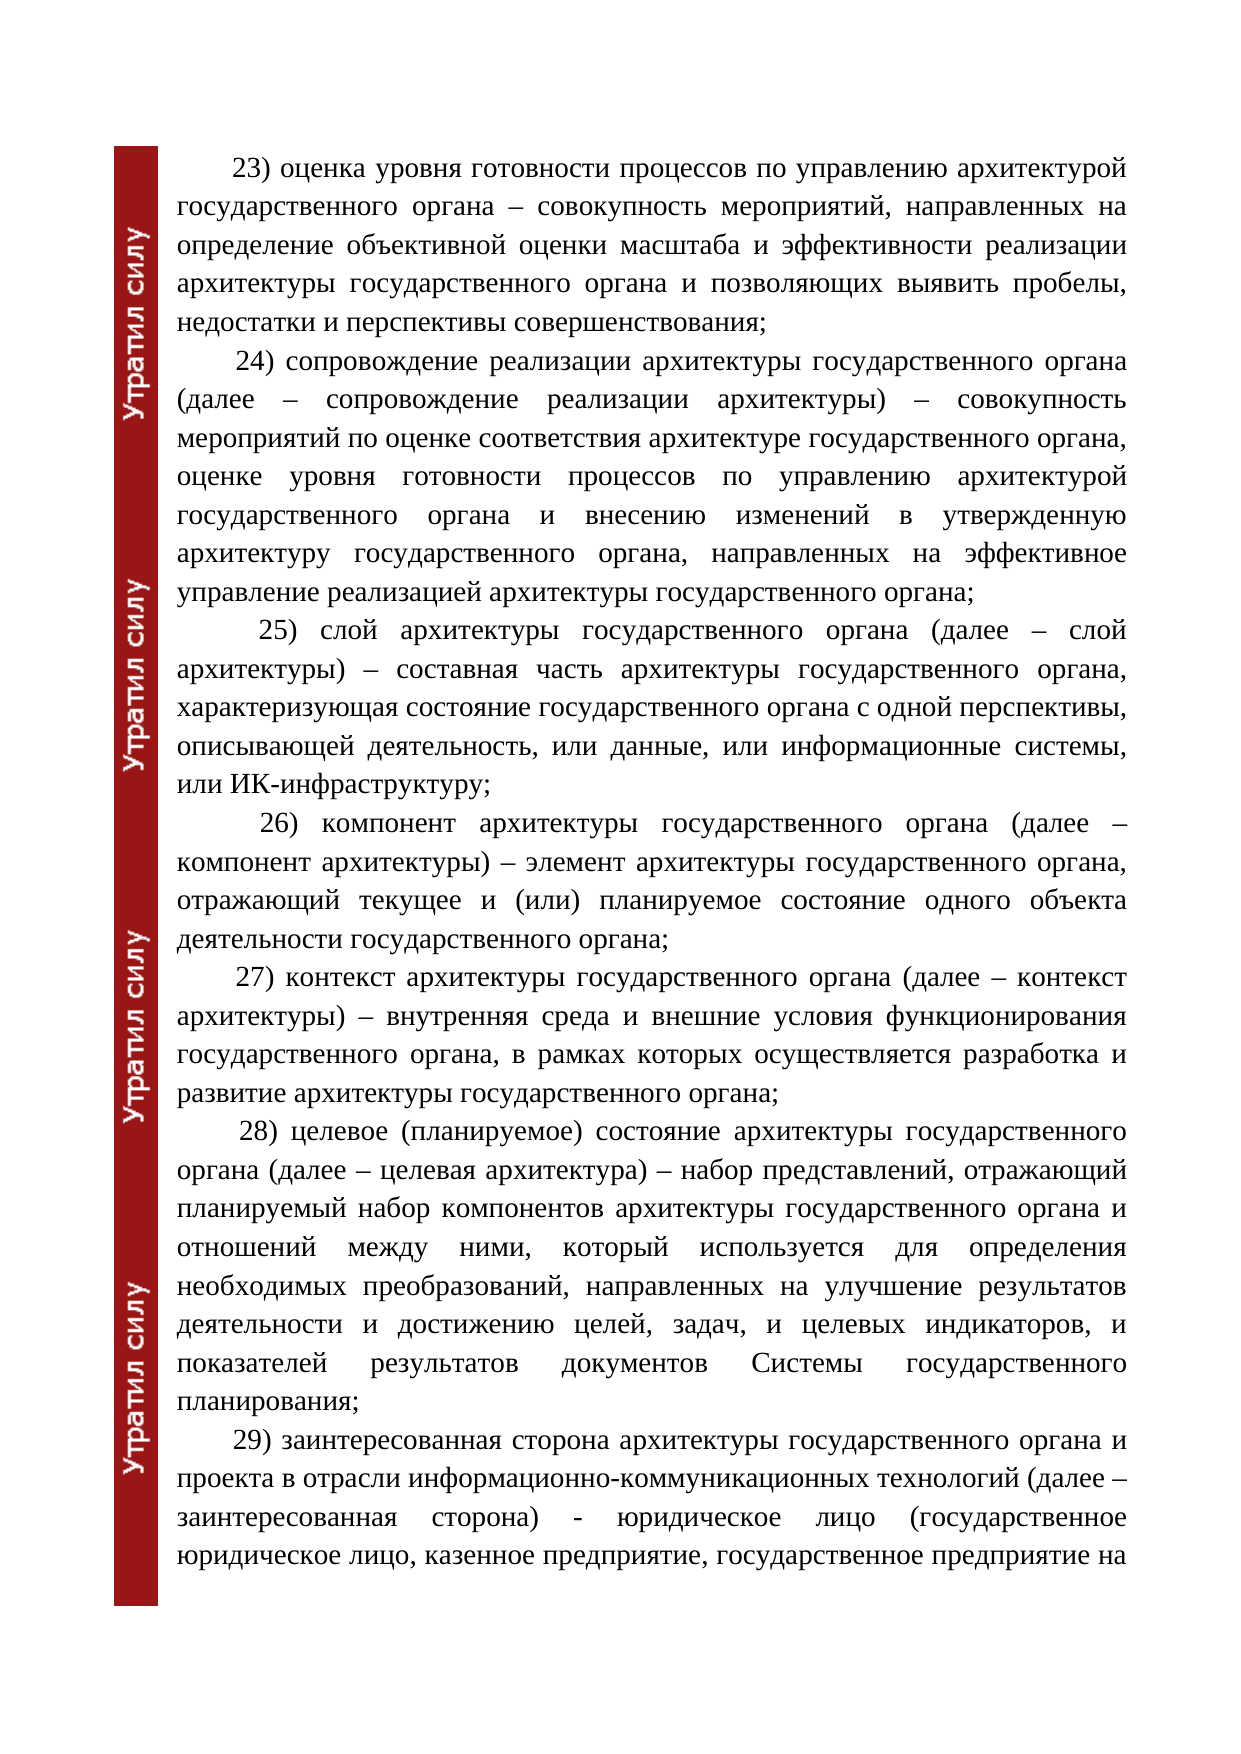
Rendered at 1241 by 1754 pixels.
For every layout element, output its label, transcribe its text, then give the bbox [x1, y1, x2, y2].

picture [114, 607, 158, 612]
picture [114, 954, 158, 959]
picture [114, 800, 158, 805]
picture [114, 1108, 158, 1113]
text 26) компонент архитектуры государственного органа (далее – компонент архитектуры) – элемент архитектуры государственного органа, отражающий текущее и (или) планируемое состояние одного объекта деятельности государственного органа; [112, 805, 1128, 954]
text 25) слой архитектуры государственного органа (далее – слой архитектуры) – составная часть архитектуры государственного органа, характеризующая состояние государственного органа с одной перспективы, описывающей деятельность, или данные, или информационные системы, или ИК-инфраструктуру; [112, 612, 1128, 800]
picture [114, 1571, 158, 1606]
text 28) целевое (планируемое) состояние архитектуры государственного органа (далее – целевая архитектура) – набор представлений, отражающий планируемый набор компонентов архитектуры государственного органа и отношений между ними, который используется для определения необходимых преобразований, направленных на улучшение результатов деятельности и достижению целей, задач, и целевых индикаторов, и показателей результатов документов Системы государственного планирования; [112, 1113, 1128, 1417]
text 24) сопровождение реализации архитектуры государственного органа (далее – сопровождение реализации архитектуры) – совокупность мероприятий по оценке соответствия архитектуре государственного органа, оценке уровня готовности процессов по управлению архитектурой государственного органа и внесению изменений в утвержденную архитектуру государственного органа, направленных на эффективное управление реализацией архитектуры государственного органа; [112, 343, 1128, 607]
picture [114, 1417, 158, 1422]
picture [114, 146, 158, 150]
picture [114, 338, 158, 343]
text 23) оценка уровня готовности процессов по управлению архитектурой государственного органа – совокупность мероприятий, направленных на определение объективной оценки масштаба и эффективности реализации архитектуры государственного органа и позволяющих выявить пробелы, недостатки и перспективы совершенствования; [112, 150, 1128, 338]
text 27) контекст архитектуры государственного органа (далее – контекст архитектуры) – внутренняя среда и внешние условия функционирования государственного органа, в рамках которых осуществляется разработка и развитие архитектуры государственного органа; [112, 959, 1128, 1108]
